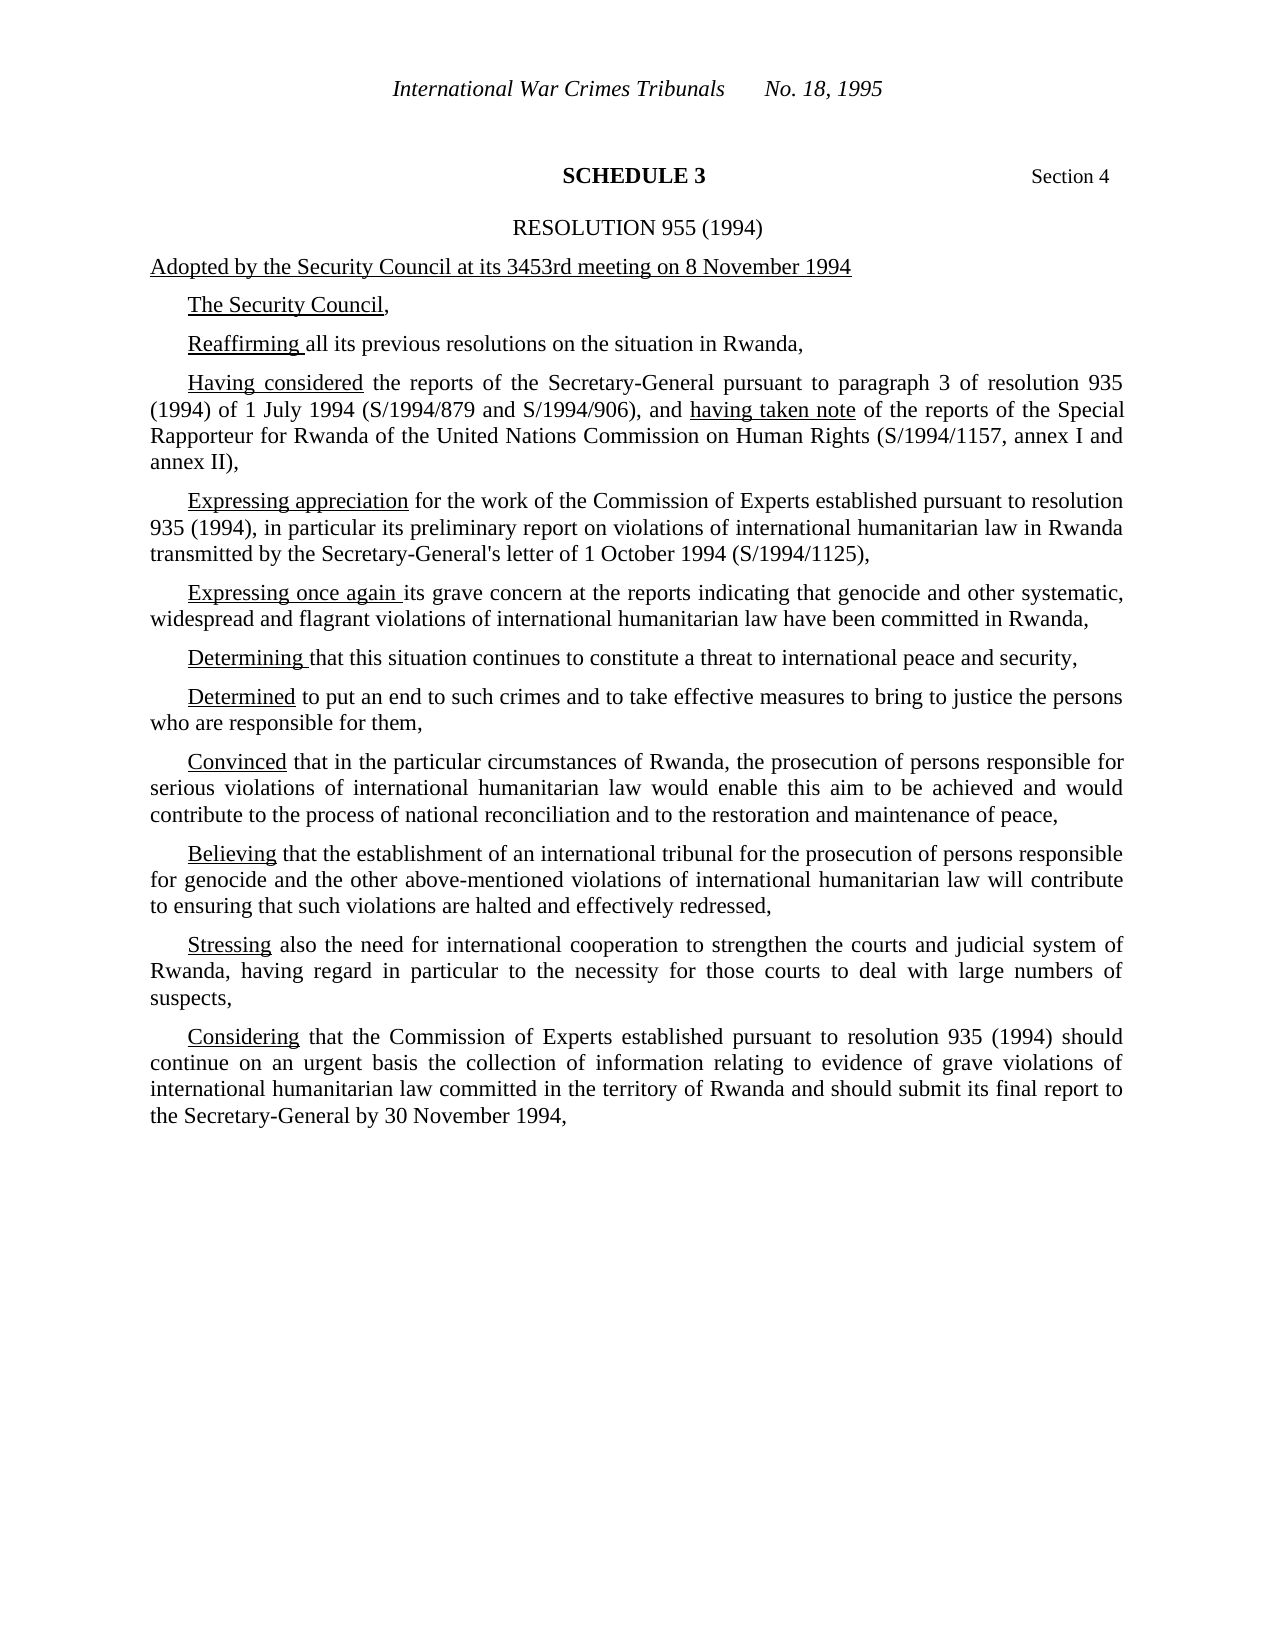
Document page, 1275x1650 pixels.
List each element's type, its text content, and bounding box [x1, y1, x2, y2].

text Believing that the establishment of an international tribunal for the prosecution of persons responsible for genocide and the other above-mentioned violations of international humanitarian law will contribute to ensuring that such violations are halted and effectively redressed, [150, 839, 1125, 919]
text Having considered the reports of the Secretary-General pursuant to paragraph 3 of resolution 935 (1994) of 1 July 1994 (S/1994/879 and S/1994/906), and having taken note of the reports of the Special Rapporteur for Rwanda of the United Nations Commission on Human Rights (S/1994/1157, annex I and annex II), [150, 369, 1125, 475]
text The Security Council, [150, 292, 1125, 318]
text Stressing also the need for international cooperation to strengthen the courts and judicial system of Rwanda, having regard in particular to the necessity for those courts to deal with large numbers of suspects, [150, 931, 1125, 1010]
text Adopted by the Security Council at its 3453rd meeting on 8 November 1994 [150, 253, 1125, 279]
text Expressing appreciation for the work of the Commission of Experts established pursuant to resolution 935 (1994), in particular its preliminary report on violations of international humanitarian law in Rwanda transmitted by the Secretary-General's letter of 1 October 1994 (S/1994/1125), [150, 487, 1125, 566]
text Expressing once again its grave concern at the reports indicating that genocide and other systematic, widespread and flagrant violations of international humanitarian law have been committed in Rwanda, [150, 579, 1125, 631]
text SCHEDULE 3 Section 4 [150, 162, 1125, 189]
text Determined to put an end to such crimes and to take effective measures to bring to justice the persons who are responsible for them, [150, 683, 1125, 736]
text Determining that this situation continues to constitute a threat to international peace and security, [150, 644, 1125, 670]
text Convinced that in the particular circumstances of Rwanda, the prosecution of persons responsible for serious violations of international humanitarian law would enable this aim to be achieved and would contribute to the process of national reconciliation and to the restoration and maintenance of peace, [150, 748, 1125, 827]
text RESOLUTION 955 (1994) [150, 214, 1125, 240]
text Reaffirming all its previous resolutions on the situation in Rwanda, [150, 330, 1125, 357]
text Considering that the Commission of Experts established pursuant to resolution 935 (1994) should continue on an urgent basis the collection of information relating to evidence of grave violations of international humanitarian law committed in the territory of Rwanda and should submit its final report to the Secretary-General by 30 November 1994, [150, 1023, 1125, 1128]
